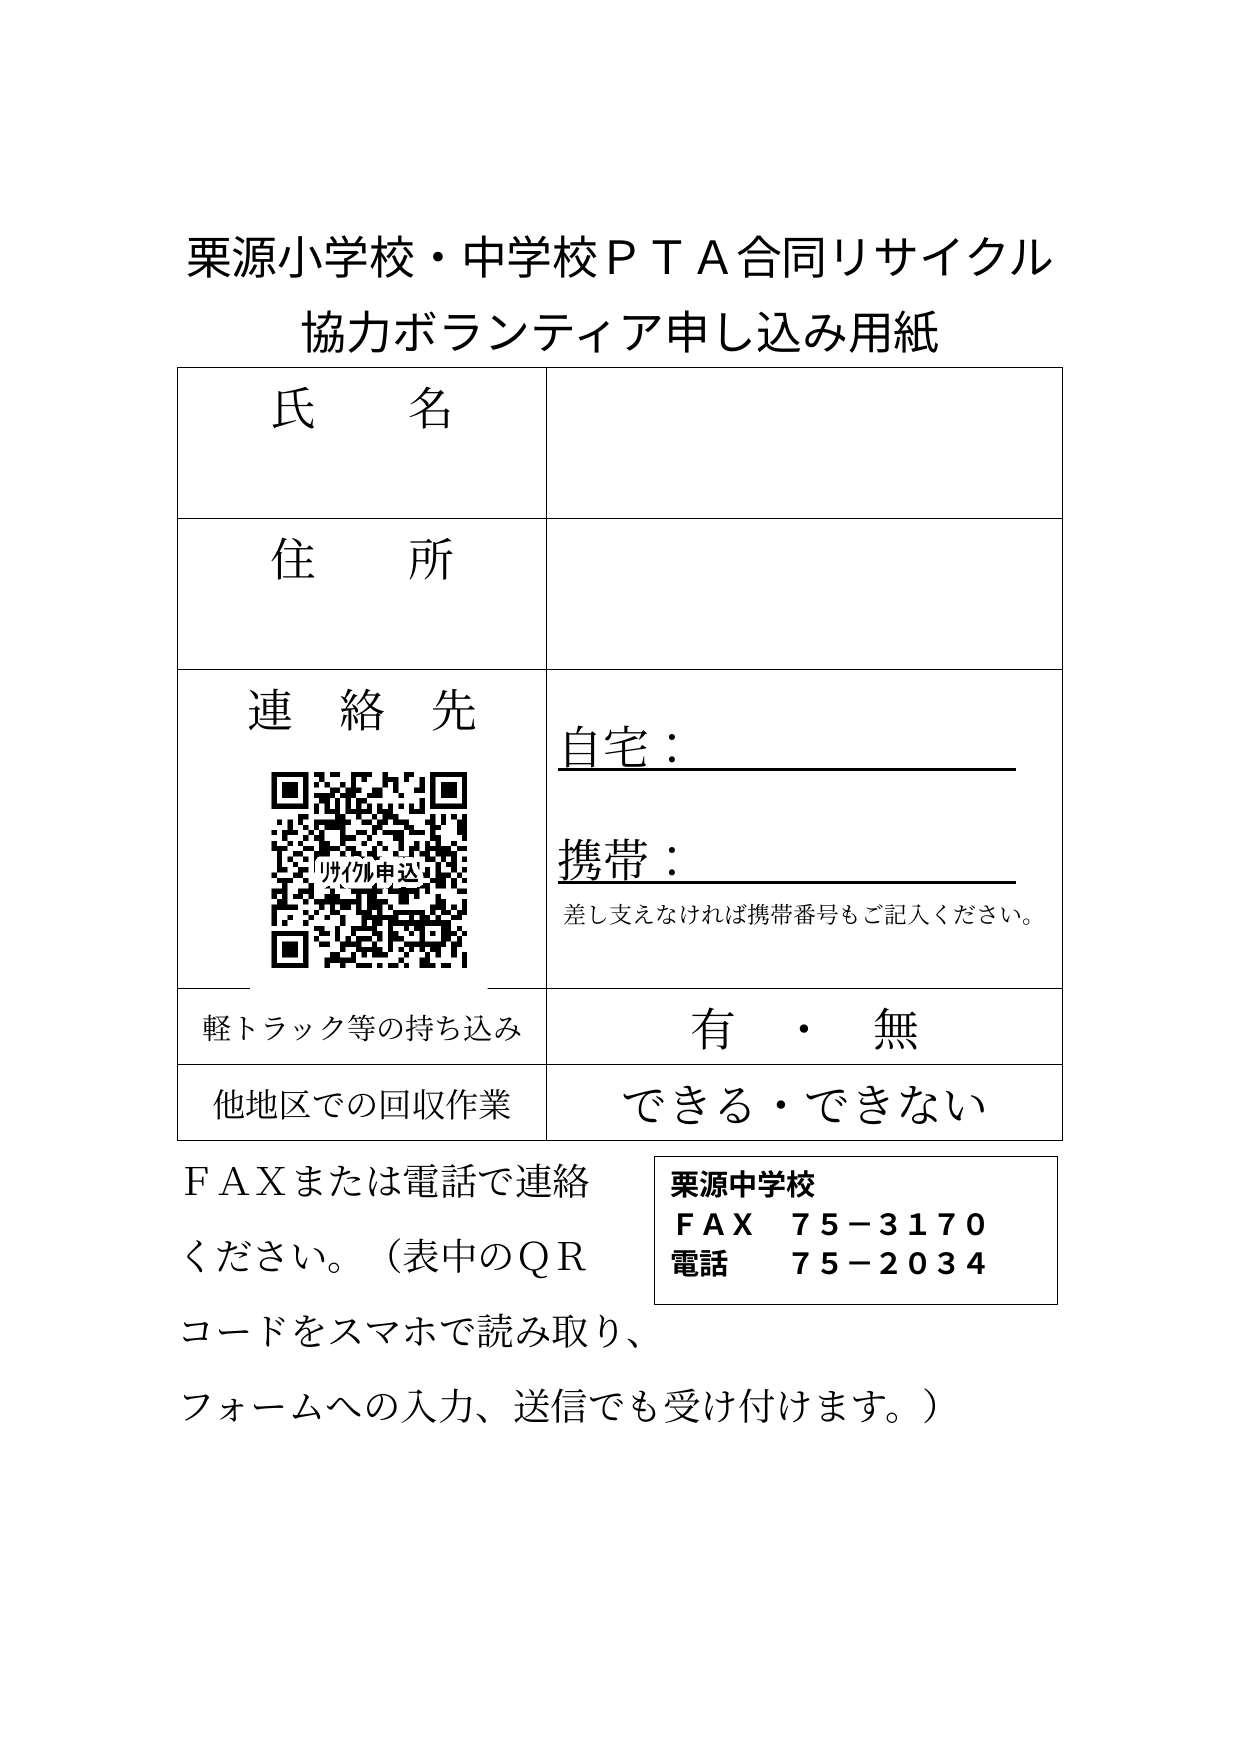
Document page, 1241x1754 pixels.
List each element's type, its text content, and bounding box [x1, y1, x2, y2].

table_cell 軽トラック等の持ち込み [178, 989, 546, 1064]
table_cell 連 絡 先 [178, 670, 546, 988]
table_header 氏 名 [178, 368, 546, 518]
table_cell 自宅： 携帯： 差し支えなければ携帯番号もご記入ください。 [547, 670, 1062, 988]
text ください。（表中のＱＲ [177, 1216, 654, 1291]
picture [250, 750, 488, 989]
table_cell 住 所 [178, 519, 546, 669]
text 栗源小学校・中学校ＰＴＡ合同リサイクル [177, 217, 1063, 292]
table_cell できる・できない [547, 1065, 1062, 1140]
text 協力ボランティア申し込み用紙 [177, 292, 1063, 367]
text コードをスマホで読み取り、 [177, 1291, 1063, 1366]
table_header [547, 368, 1062, 518]
text フォームへの入力、送信でも受け付けます。） [177, 1366, 1063, 1441]
table_cell 有 ・ 無 [547, 989, 1062, 1064]
table_cell 他地区での回収作業 [178, 1065, 546, 1140]
text ＦＡＸまたは電話で連絡 [177, 1141, 1063, 1216]
table_cell [547, 519, 1062, 669]
